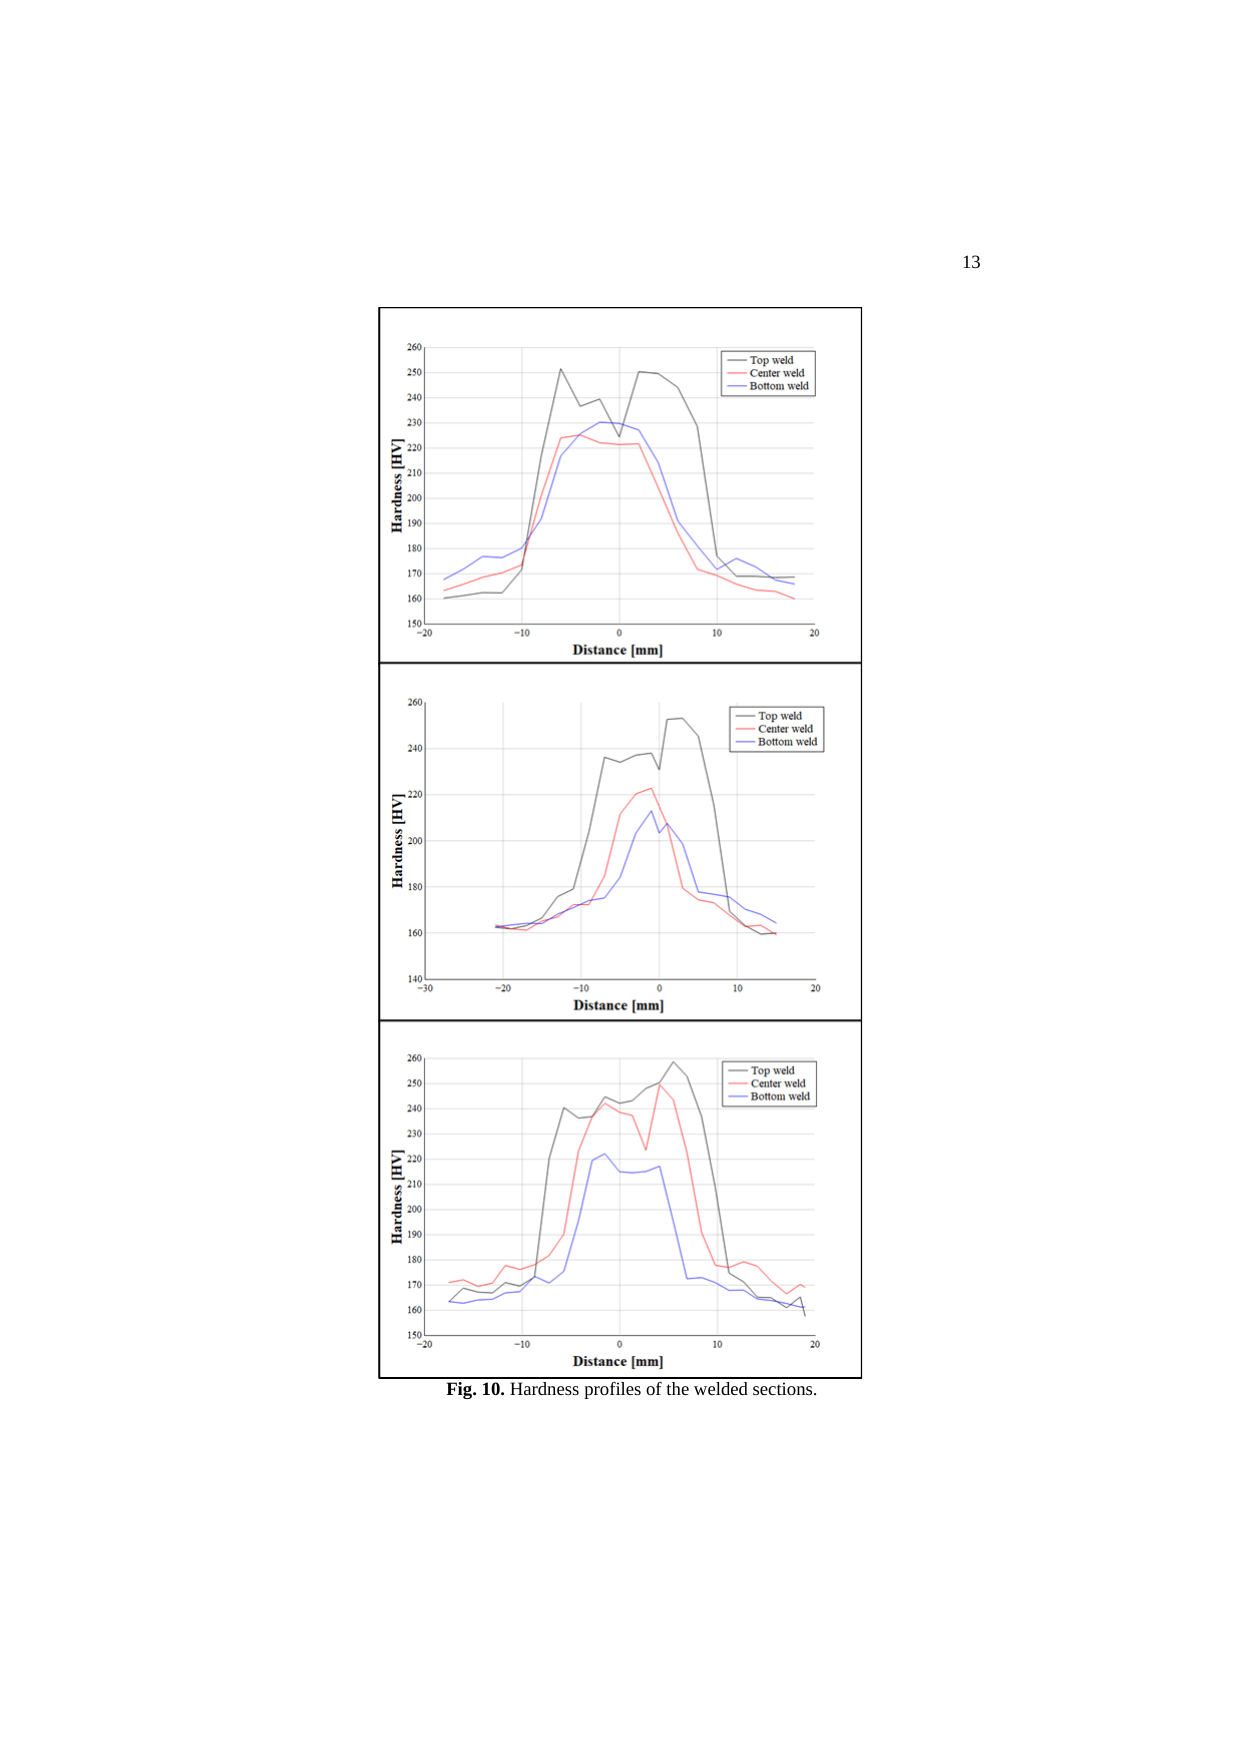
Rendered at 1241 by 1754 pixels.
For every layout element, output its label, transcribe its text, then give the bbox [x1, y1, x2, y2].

picture [378, 307, 863, 1379]
text Fig. 10. Hardness profiles of the welded sections. [260, 1378, 980, 1400]
